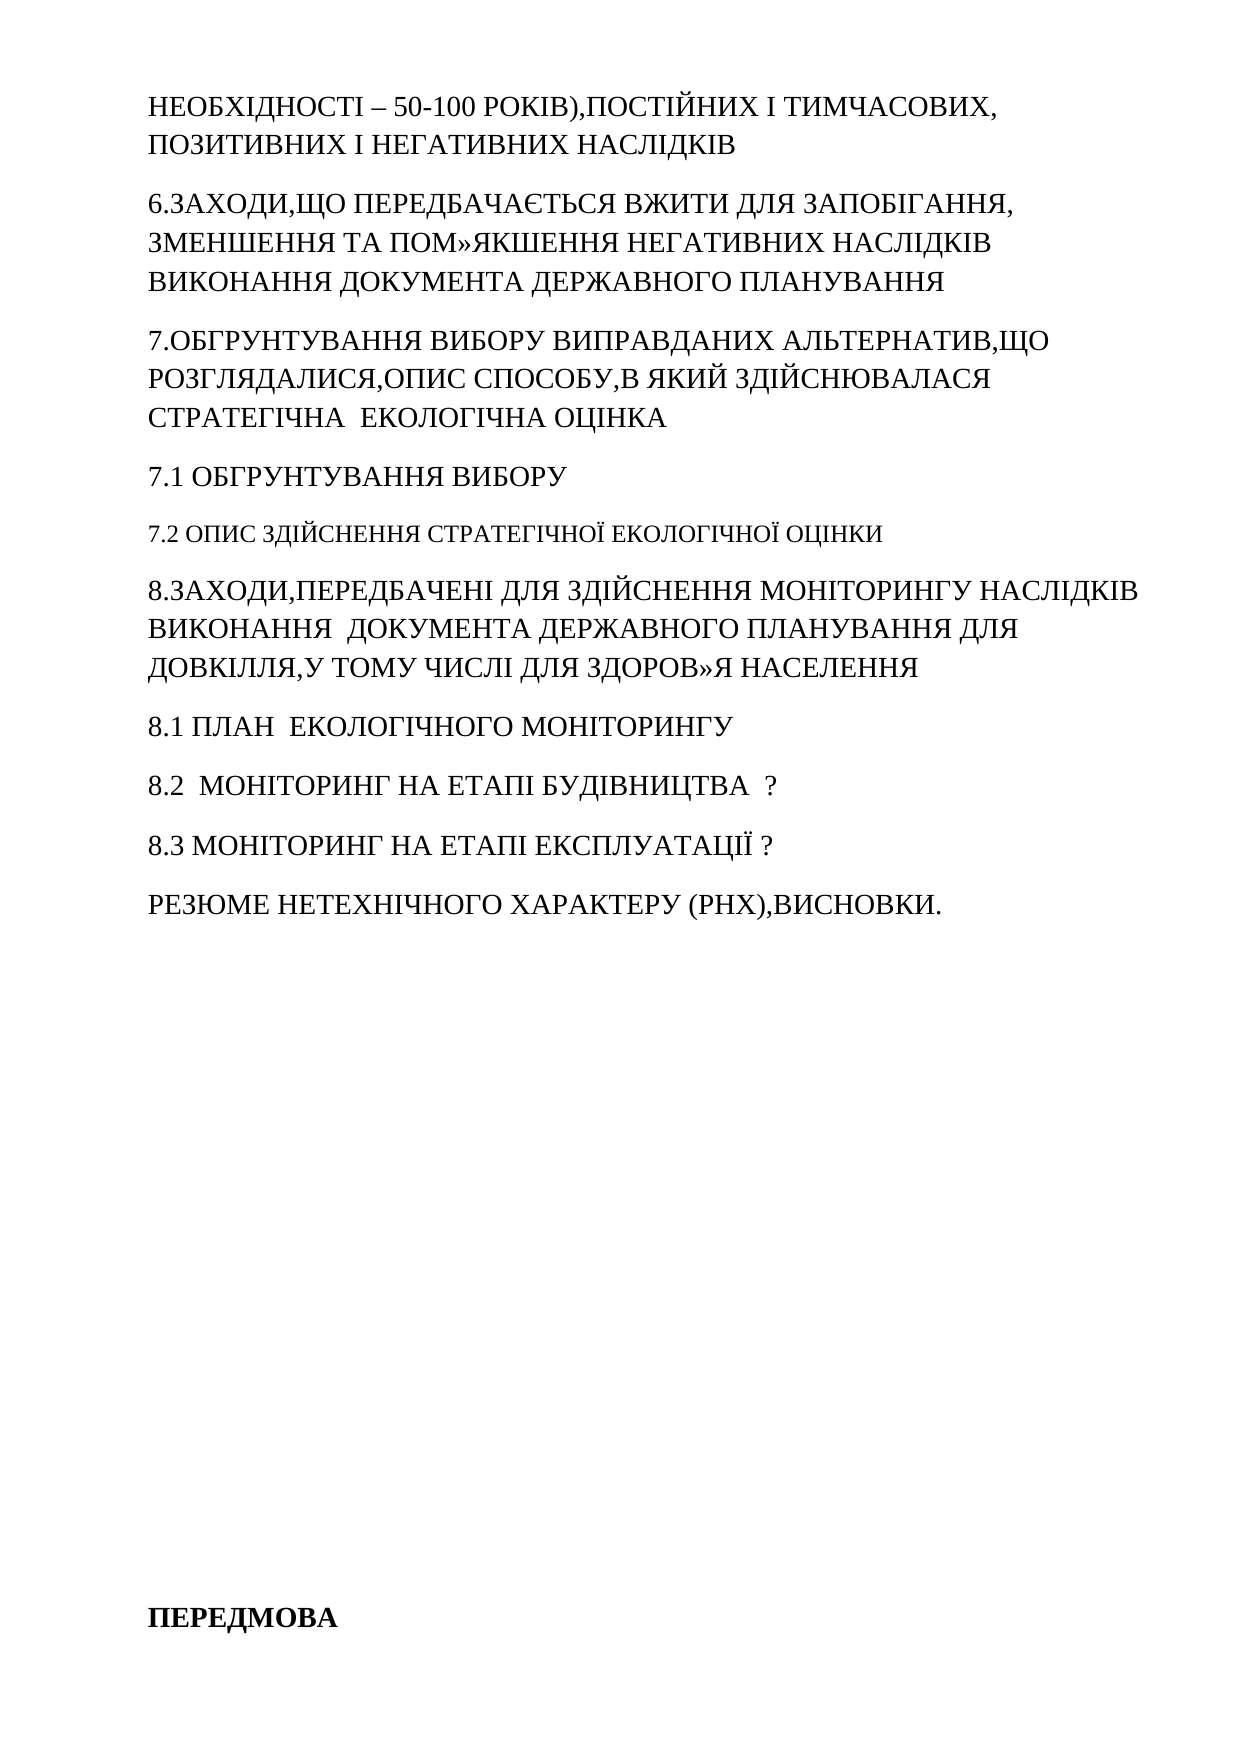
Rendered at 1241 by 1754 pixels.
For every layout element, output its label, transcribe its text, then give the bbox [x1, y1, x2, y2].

text 8.2 МОНІТОРИНГ НА ЕТАПІ БУДІВНИЦТВА ? [148, 768, 1152, 802]
text 8.1 ПЛАН ЕКОЛОГІЧНОГО МОНІТОРИНГУ [148, 709, 1152, 743]
text ПЕРЕДМОВА [148, 1600, 1152, 1633]
text 8.ЗАХОДИ,ПЕРЕДБАЧЕНІ ДЛЯ ЗДІЙСНЕННЯ МОНІТОРИНГУ НАСЛІДКІВ ВИКОНАННЯ ДОКУМЕНТА ДЕРЖАВНОГО ПЛАНУВАННЯ ДЛЯ ДОВКІЛЛЯ,У ТОМУ ЧИСЛІ ДЛЯ ЗДОРОВ»Я НАСЕЛЕННЯ [148, 573, 1152, 683]
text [148, 89, 1152, 161]
text 7.2 ОПИС ЗДІЙСНЕННЯ СТРАТЕГІЧНОЇ ЕКОЛОГІЧНОЇ ОЦІНКИ [148, 519, 1152, 548]
text РЕЗЮМЕ НЕТЕХНІЧНОГО ХАРАКТЕРУ (РНХ),ВИСНОВКИ. [148, 887, 1152, 921]
text 6.ЗАХОДИ,ЩО ПЕРЕДБАЧАЄТЬСЯ ВЖИТИ ДЛЯ ЗАПОБІГАННЯ, ЗМЕНШЕННЯ ТА ПОМ»ЯКШЕННЯ НЕГАТИВНИХ НАСЛІДКІВ ВИКОНАННЯ ДОКУМЕНТА ДЕРЖАВНОГО ПЛАНУВАННЯ [148, 187, 1152, 297]
text 7.1 ОБГРУНТУВАННЯ ВИБОРУ [148, 459, 1152, 493]
text 8.3 МОНІТОРИНГ НА ЕТАПІ ЕКСПЛУАТАЦІЇ ? [148, 828, 1152, 861]
text 7.ОБГРУНТУВАННЯ ВИБОРУ ВИПРАВДАНИХ АЛЬТЕРНАТИВ,ЩО РОЗГЛЯДАЛИСЯ,ОПИС СПОСОБУ,В ЯКИЙ ЗДІЙСНЮВАЛАСЯ СТРАТЕГІЧНА ЕКОЛОГІЧНА ОЦІНКА [148, 323, 1152, 434]
